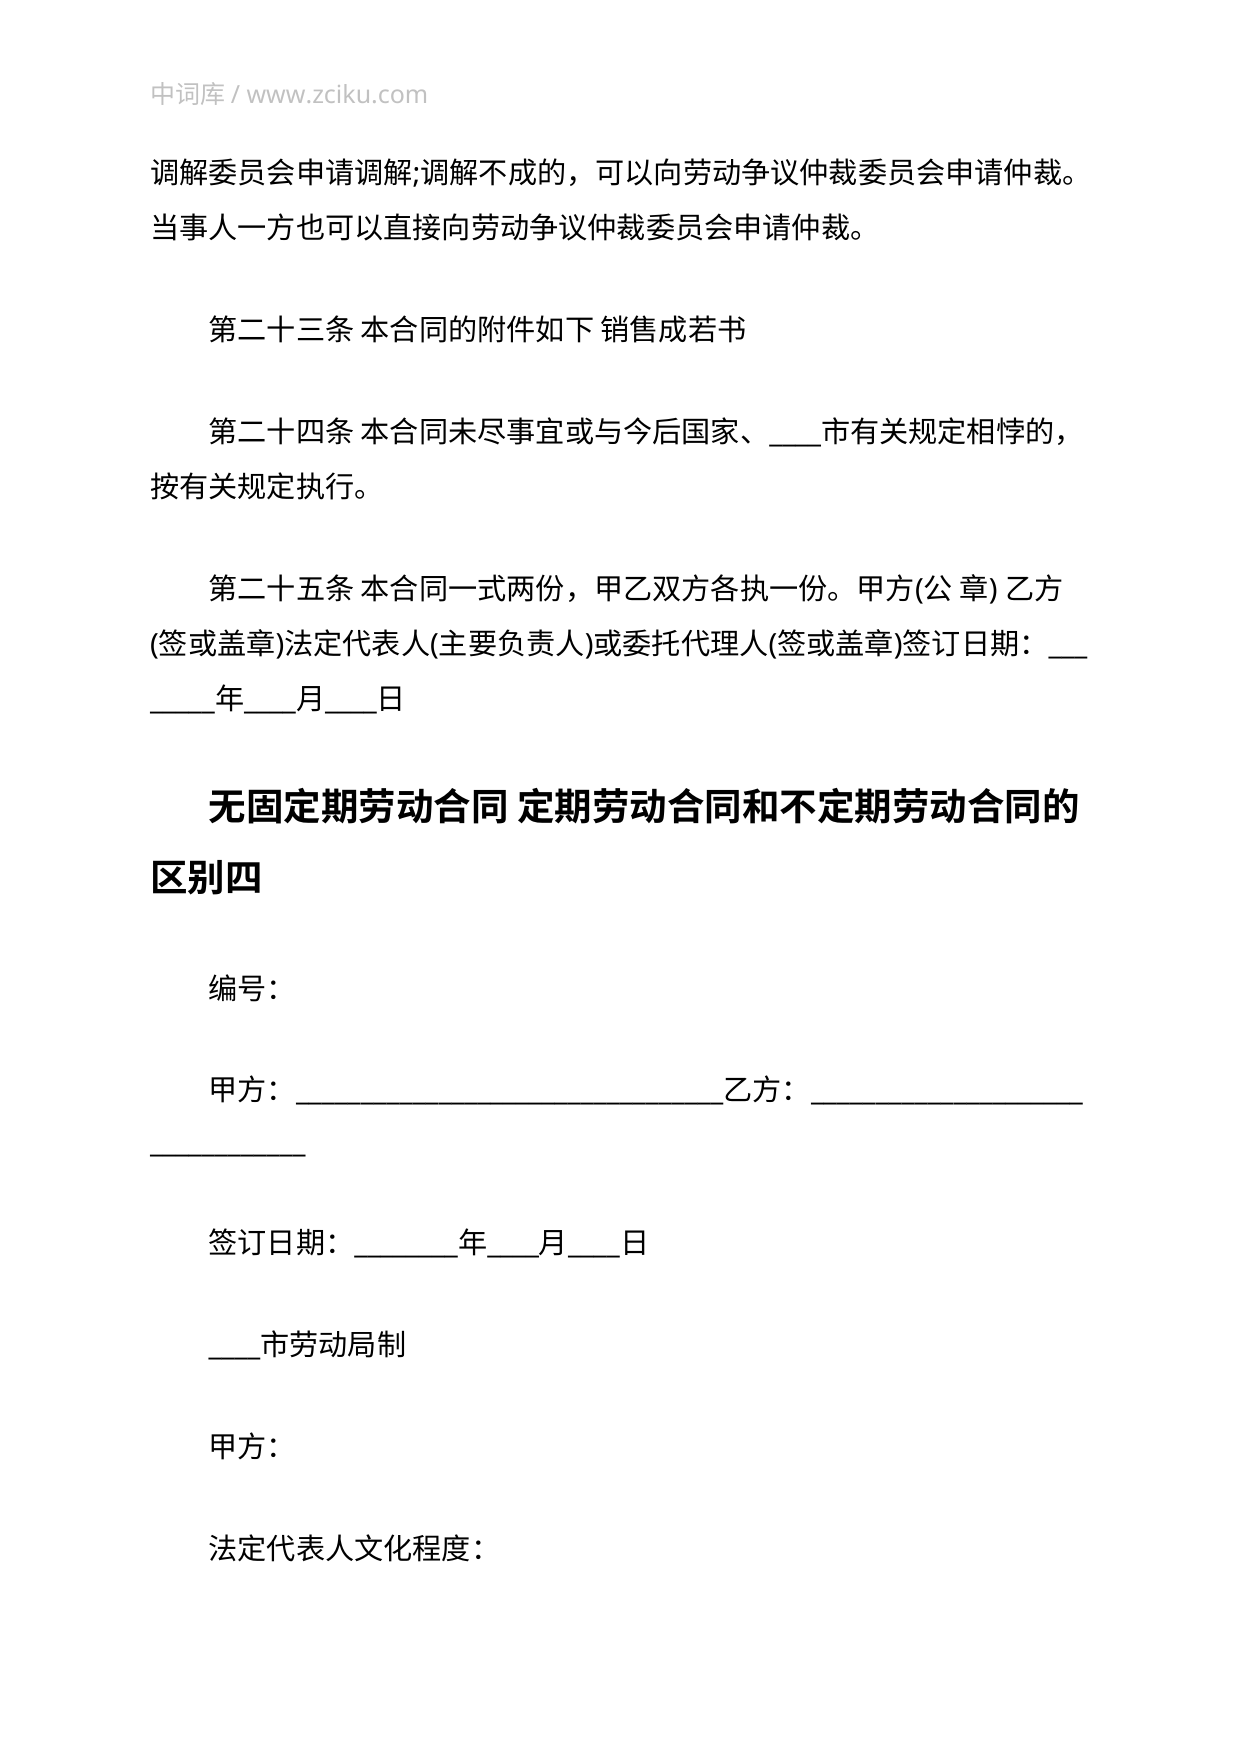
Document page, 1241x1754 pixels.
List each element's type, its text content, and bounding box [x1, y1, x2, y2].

text 第二十五条 本合同一式两份，甲乙双方各执一份。甲方(公 章) 乙方(签或盖章)法定代表人(主要负责人)或委托代理人(签或盖章)签订日期：________年____月____日 [150, 565, 1090, 718]
text 法定代表人文化程度： [150, 1525, 1090, 1568]
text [150, 150, 1090, 247]
text 无固定期劳动合同 定期劳动合同和不定期劳动合同的区别四 [150, 777, 1090, 902]
text 第二十三条 本合同的附件如下 销售成若书 [150, 307, 1090, 349]
text 第二十四条 本合同未尽事宜或与今后国家、____市有关规定相悖的，按有关规定执行。 [150, 408, 1090, 506]
text 甲方：_________________________________乙方：_________________________________ [150, 1067, 1090, 1161]
text 编号： [150, 965, 1090, 1007]
text 签订日期：________年____月____日 [150, 1220, 1090, 1262]
text 甲方： [150, 1424, 1090, 1466]
text ____市劳动局制 [150, 1322, 1090, 1364]
